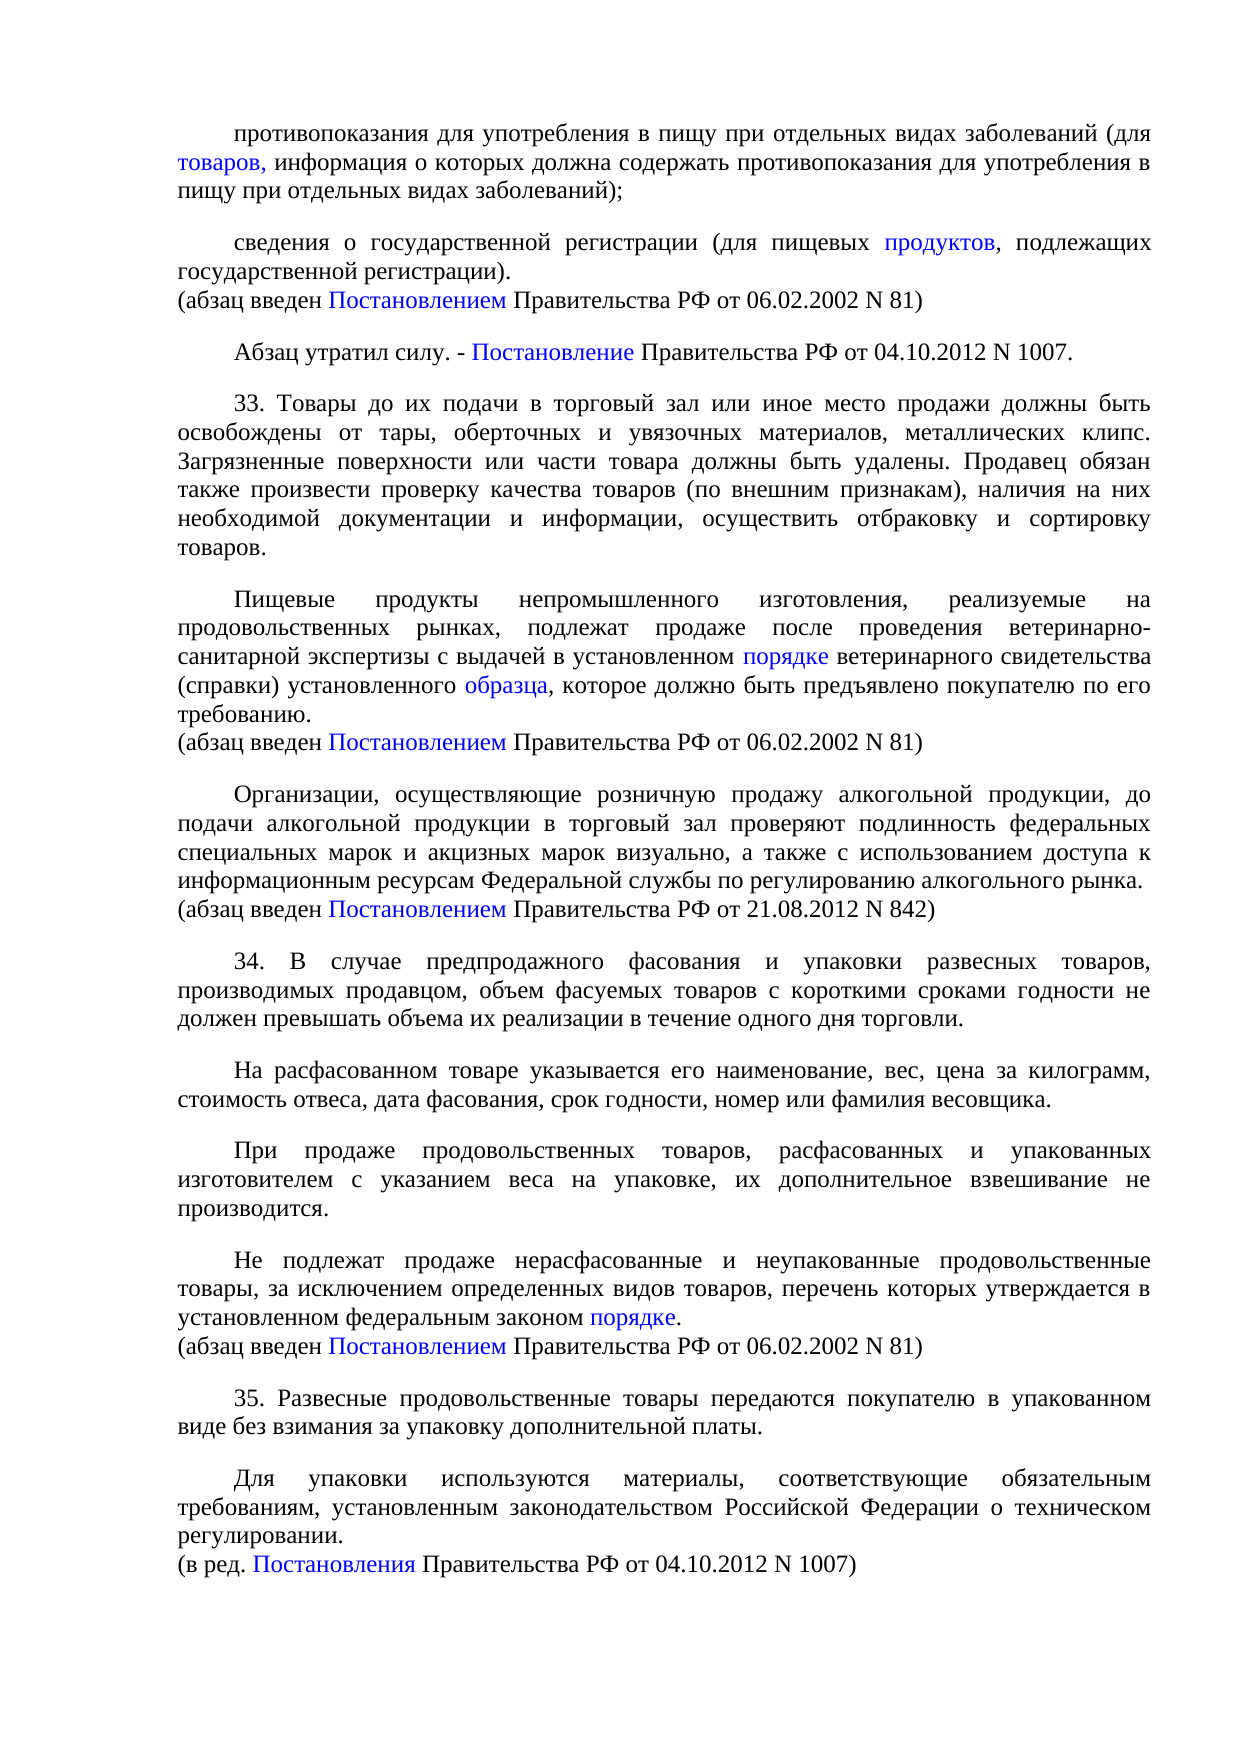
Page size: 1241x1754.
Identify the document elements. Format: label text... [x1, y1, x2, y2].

text (в ред. Постановления Правительства РФ от 04.10.2012 N 1007) [177, 1549, 1152, 1578]
text На расфасованном товаре указывается его наименование, вес, цена за килограмм, стоимость отвеса, дата фасования, срок годности, номер или фамилия весовщика. [177, 1055, 1152, 1113]
text (абзац введен Постановлением Правительства РФ от 21.08.2012 N 842) [177, 894, 1152, 923]
text противопоказания для употребления в пищу при отдельных видах заболеваний (для товаров, информация о которых должна содержать противопоказания для употребления в пищу при отдельных видах заболеваний); [177, 118, 1152, 204]
text Не подлежат продаже нерасфасованные и неупакованные продовольственные товары, за исключением определенных видов товаров, перечень которых утверждается в установленном федеральным законом порядке. [177, 1245, 1152, 1331]
text (абзац введен Постановлением Правительства РФ от 06.02.2002 N 81) [177, 1331, 1152, 1360]
text 33. Товары до их подачи в торговый зал или иное место продажи должны быть освобождены от тары, оберточных и увязочных материалов, металлических клипс. Загрязненные поверхности или части товара должны быть удалены. Продавец обязан также произвести проверку качества товаров (по внешним признакам), наличия на них необходимой документации и информации, осуществить отбраковку и сортировку товаров. [177, 388, 1152, 561]
text Абзац утратил силу. - Постановление Правительства РФ от 04.10.2012 N 1007. [177, 337, 1152, 365]
text При продаже продовольственных товаров, расфасованных и упакованных изготовителем с указанием веса на упаковке, их дополнительное взвешивание не производится. [177, 1136, 1152, 1222]
text Организации, осуществляющие розничную продажу алкогольной продукции, до подачи алкогольной продукции в торговый зал проверяют подлинность федеральных специальных марок и акцизных марок визуально, а также с использованием доступа к информационным ресурсам Федеральной службы по регулированию алкогольного рынка. [177, 779, 1152, 894]
text 35. Развесные продовольственные товары передаются покупателю в упакованном виде без взимания за упаковку дополнительной платы. [177, 1383, 1152, 1440]
text (абзац введен Постановлением Правительства РФ от 06.02.2002 N 81) [177, 727, 1152, 756]
text Для упаковки используются материалы, соответствующие обязательным требованиям, установленным законодательством Российской Федерации о техническом регулировании. [177, 1463, 1152, 1549]
text сведения о государственной регистрации (для пищевых продуктов, подлежащих государственной регистрации). [177, 227, 1152, 285]
text (абзац введен Постановлением Правительства РФ от 06.02.2002 N 81) [177, 285, 1152, 314]
text 34. В случае предпродажного фасования и упаковки развесных товаров, производимых продавцом, объем фасуемых товаров с короткими сроками годности не должен превышать объема их реализации в течение одного дня торговли. [177, 946, 1152, 1032]
text Пищевые продукты непромышленного изготовления, реализуемые на продовольственных рынках, подлежат продаже после проведения ветеринарно-санитарной экспертизы с выдачей в установленном порядке ветеринарного свидетельства (справки) установленного образца, которое должно быть предъявлено покупателю по его требованию. [177, 584, 1152, 727]
